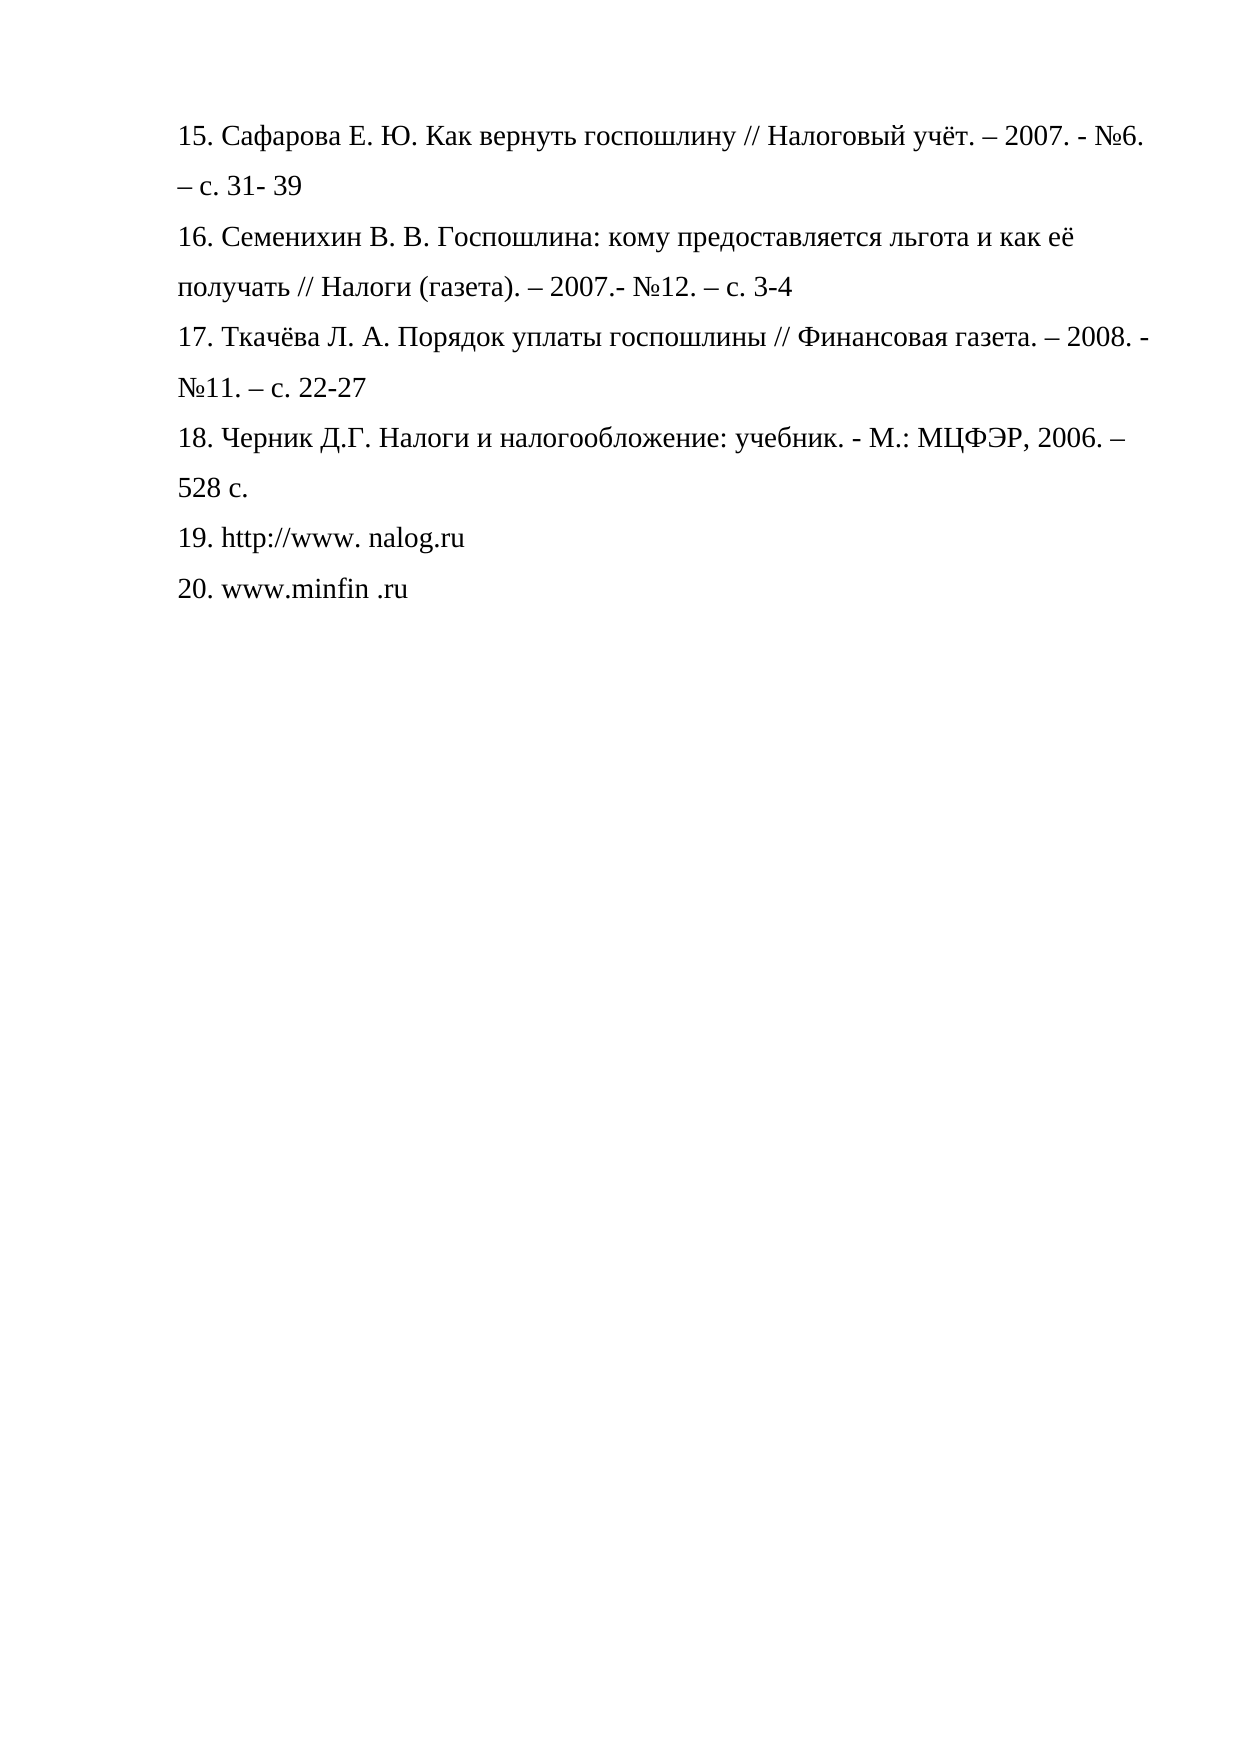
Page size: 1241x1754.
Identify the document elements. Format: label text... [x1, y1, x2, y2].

text 18. Черник Д.Г. Налоги и налогообложение: учебник. - М.: МЦФЭР, 2006. – 528 с. [177, 420, 1152, 504]
text 20. www.minfin .ru [177, 571, 1152, 604]
text 16. Семенихин В. В. Госпошлина: кому предоставляется льгота и как её получать // Налоги (газета). – 2007.- №12. – с. 3-4 [177, 219, 1152, 303]
text 17. Ткачёва Л. А. Порядок уплаты госпошлины // Финансовая газета. – 2008. - №11. – с. 22-27 [177, 319, 1152, 403]
text 15. Сафарова Е. Ю. Как вернуть госпошлину // Налоговый учёт. – 2007. - №6. – с. 31- 39 [177, 118, 1152, 202]
text 19. http://www. nalog.ru [177, 521, 1152, 554]
